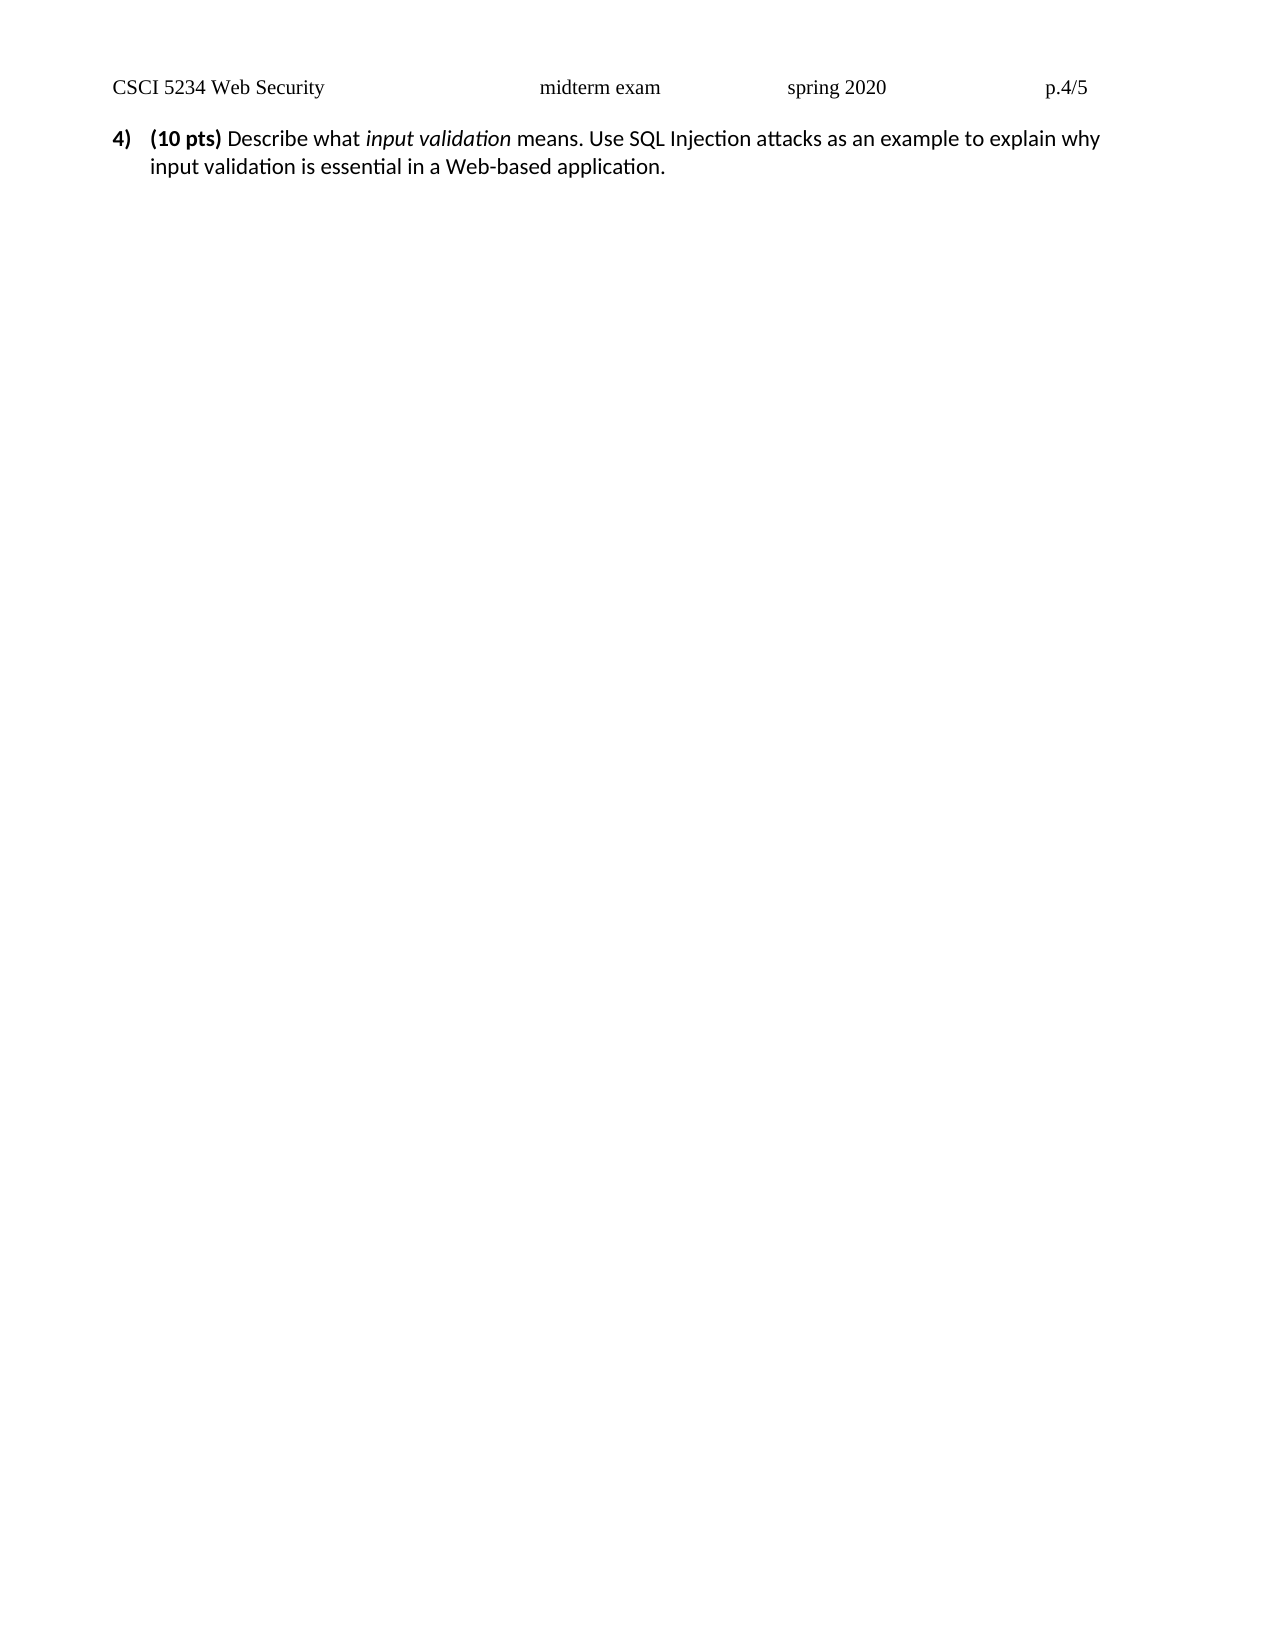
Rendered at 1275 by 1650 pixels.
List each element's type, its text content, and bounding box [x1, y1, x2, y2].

list (10 pts) Describe what input validation means. Use SQL Injection attacks as an example to explain why input validation is essential in a Web-based application. [112, 124, 1153, 180]
